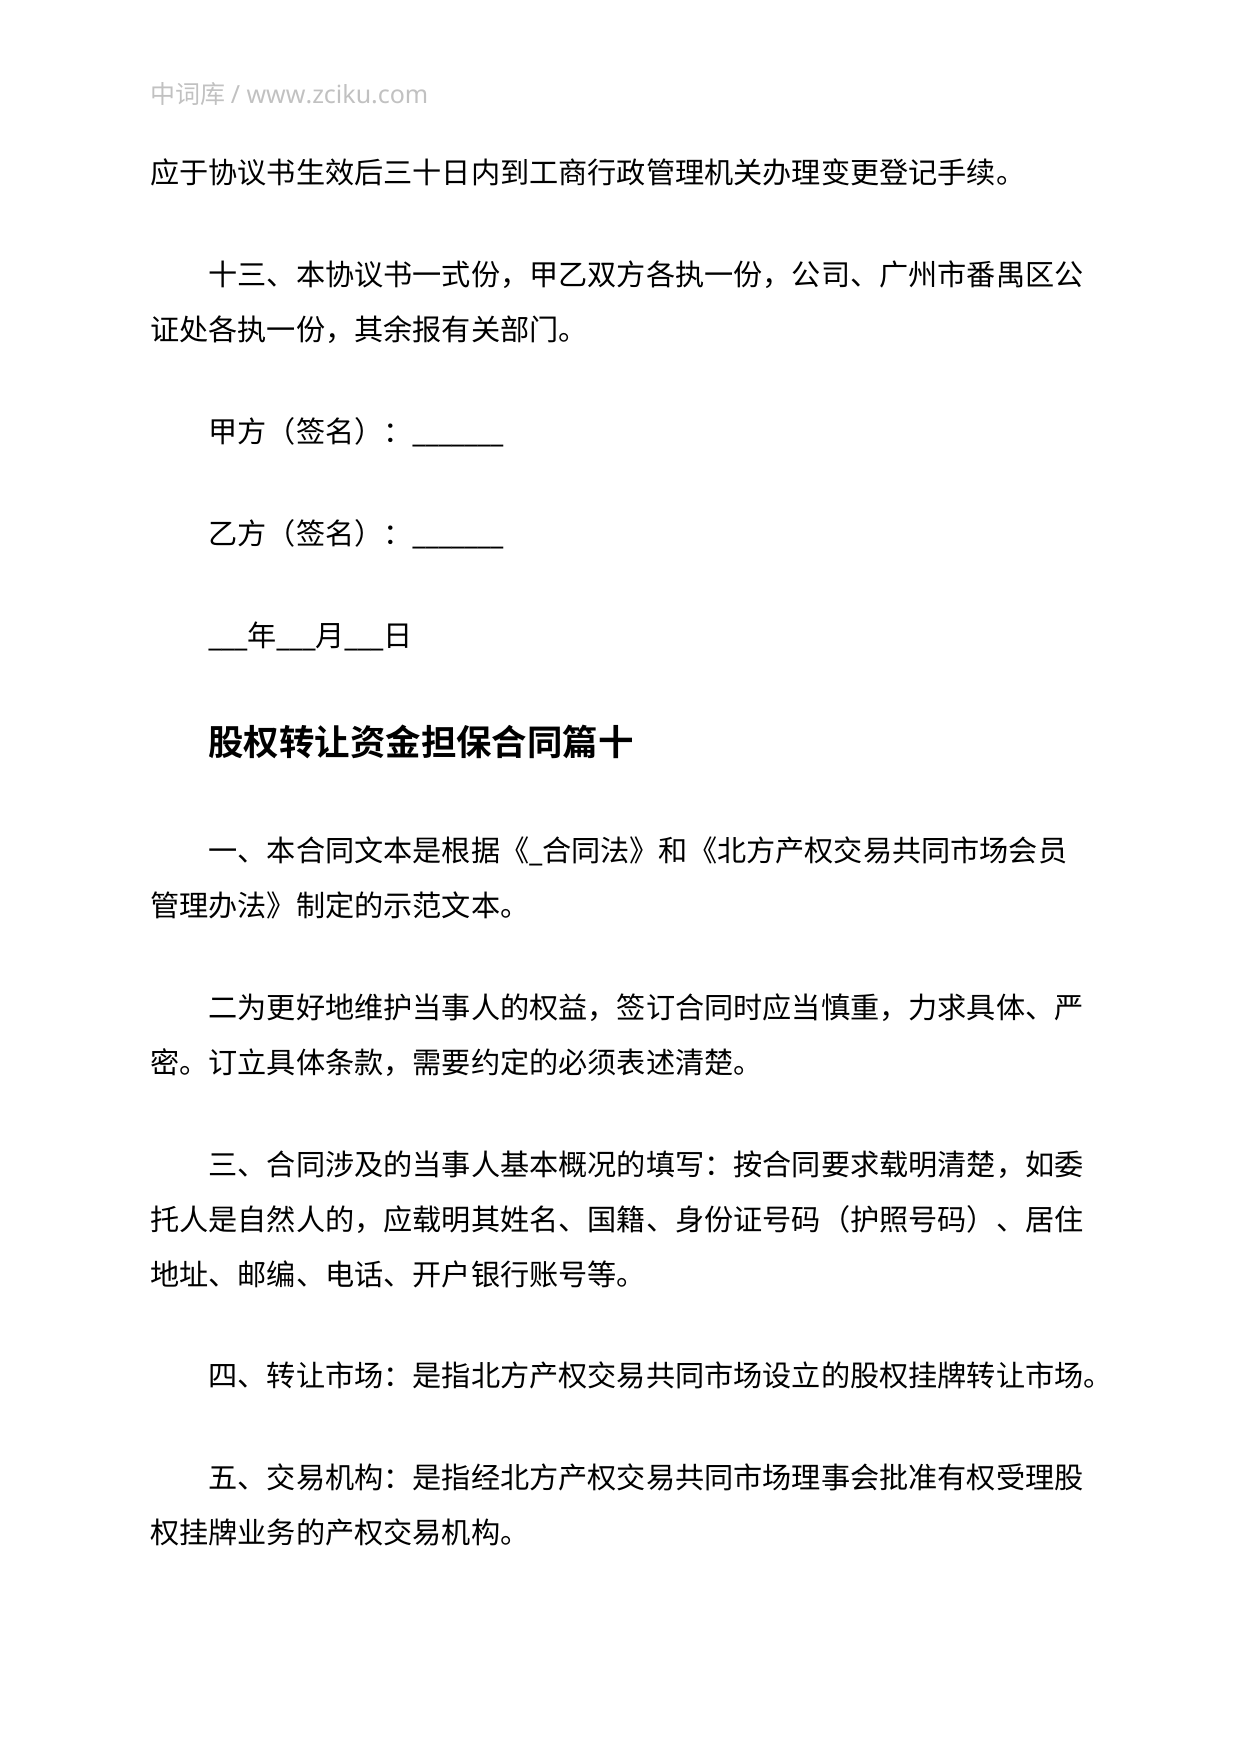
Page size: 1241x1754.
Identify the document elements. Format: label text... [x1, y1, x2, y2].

text 四、转让市场：是指北方产权交易共同市场设立的股权挂牌转让市场。 [150, 1353, 1090, 1395]
text 一、本合同文本是根据《_合同法》和《北方产权交易共同市场会员管理办法》制定的示范文本。 [150, 828, 1090, 925]
text 三、合同涉及的当事人基本概况的填写：按合同要求载明清楚，如委托人是自然人的，应载明其姓名、国籍、身份证号码（护照号码）、居住地址、邮编、电话、开户银行账号等。 [150, 1141, 1090, 1293]
text 甲方（签名）：_______ [150, 408, 1090, 451]
text 二为更好地维护当事人的权益，签订合同时应当慎重，力求具体、严密。订立具体条款，需要约定的必须表述清楚。 [150, 984, 1090, 1082]
text 五、交易机构：是指经北方产权交易共同市场理事会批准有权受理股权挂牌业务的产权交易机构。 [150, 1454, 1090, 1552]
text 乙方（签名）：_______ [150, 510, 1090, 553]
text 股权转让资金担保合同篇十 [150, 714, 1090, 766]
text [150, 150, 1090, 192]
text 十三、本协议书一式份，甲乙双方各执一份，公司、广州市番禺区公证处各执一份，其余报有关部门。 [150, 252, 1090, 349]
text ___年___月___日 [150, 612, 1090, 655]
